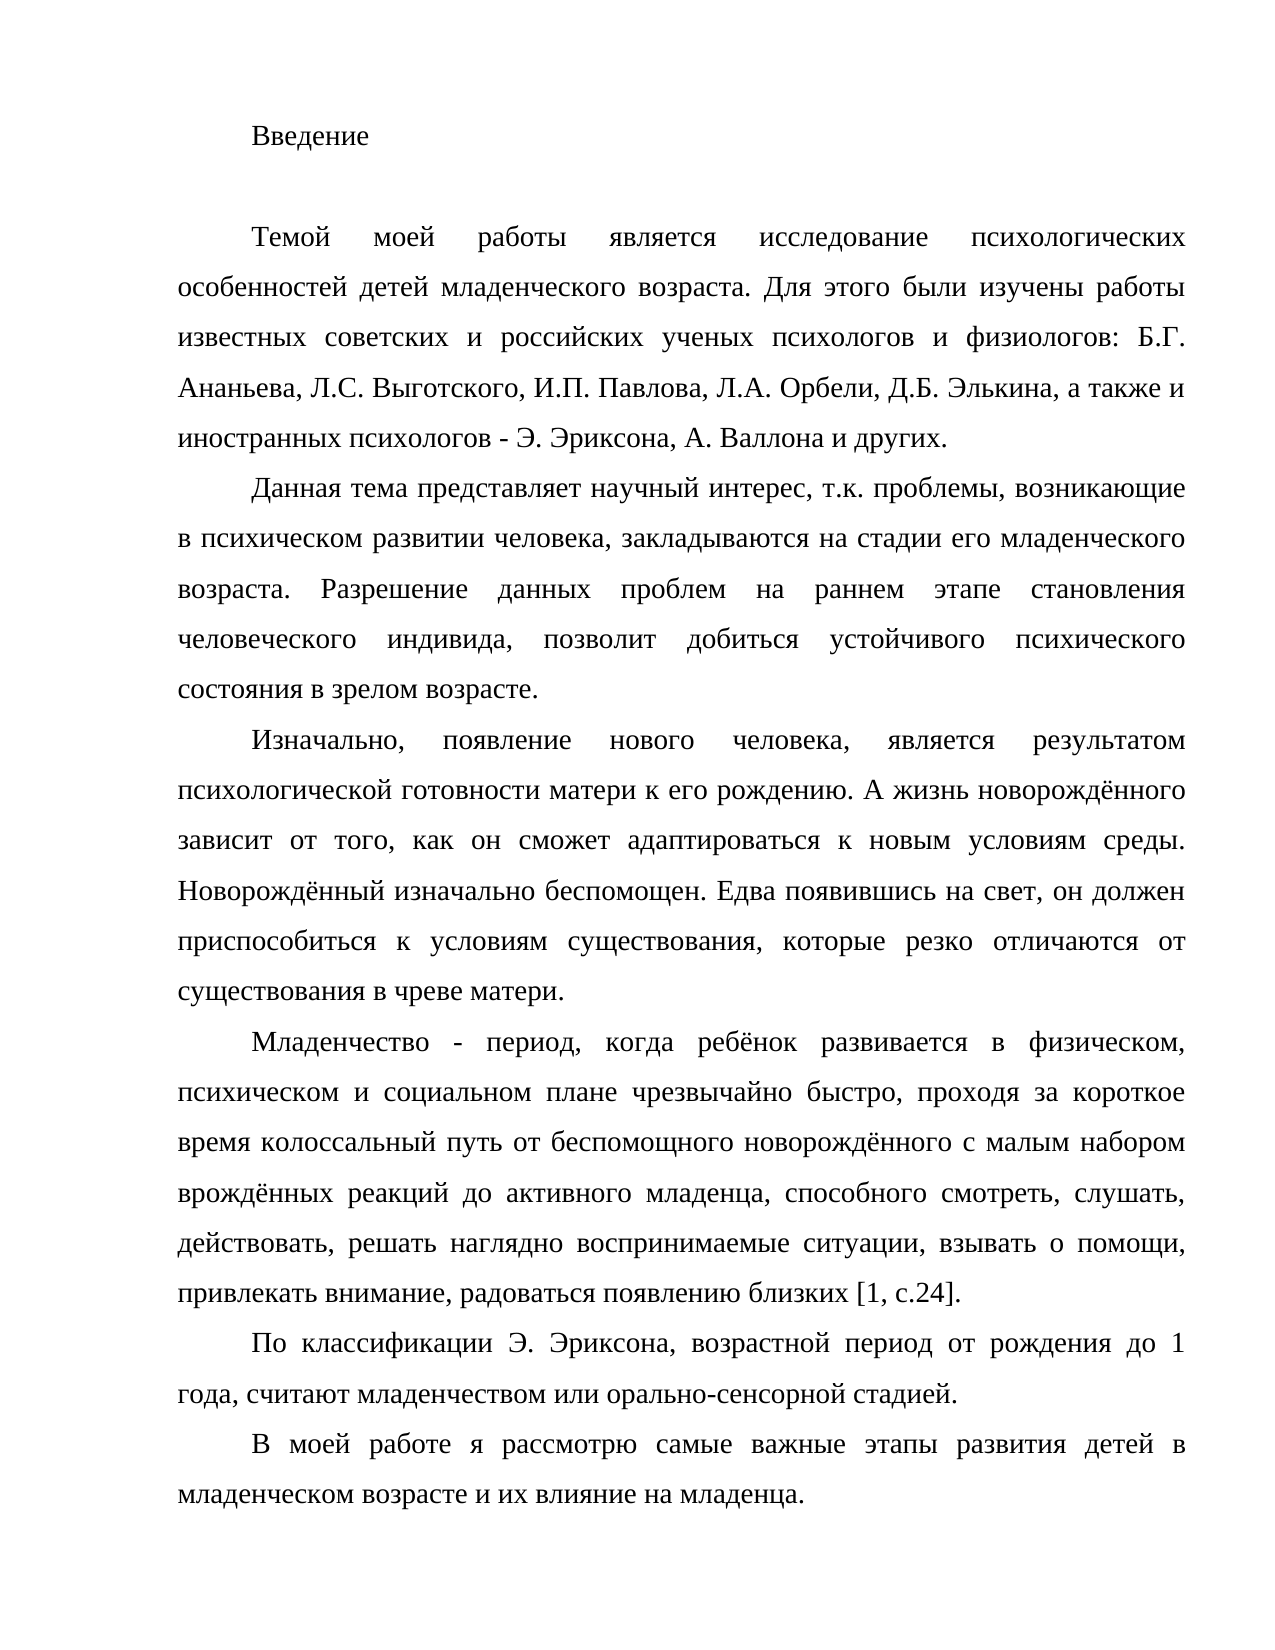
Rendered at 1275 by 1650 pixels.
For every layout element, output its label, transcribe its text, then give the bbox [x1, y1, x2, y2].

text Введение [177, 118, 1186, 152]
text Темой моей работы является исследование психологических особенностей детей младенческого возраста. Для этого были изучены работы известных советских и российских ученых психологов и физиологов: Б.Г. Ананьева, Л.С. Выготского, И.П. Павлова, Л.А. Орбели, Д.Б. Элькина, а также и иностранных психологов - Э. Эриксона, А. Валлона и других. [177, 219, 1186, 453]
text Изначально, появление нового человека, является результатом психологической готовности матери к его рождению. А жизнь новорождённого зависит от того, как он сможет адаптироваться к новым условиям среды. Новорождённый изначально беспомощен. Едва появившись на свет, он должен приспособиться к условиям существования, которые резко отличаются от существования в чреве матери. [177, 722, 1186, 1007]
text Младенчество - период, когда ребёнок развивается в физическом, психическом и социальном плане чрезвычайно быстро, проходя за короткое время колоссальный путь от беспомощного новорождённого с малым набором врождённых реакций до активного младенца, способного смотреть, слушать, действовать, решать наглядно воспринимаемые ситуации, взывать о помощи, привлекать внимание, радоваться появлению близких [1, с.24]. [177, 1024, 1186, 1309]
text Данная тема представляет научный интерес, т.к. проблемы, возникающие в психическом развитии человека, закладываются на стадии его младенческого возраста. Разрешение данных проблем на раннем этапе становления человеческого индивида, позволит добиться устойчивого психического состояния в зрелом возрасте. [177, 470, 1186, 705]
text В моей работе я рассмотрю самые важные этапы развития детей в младенческом возрасте и их влияние на младенца. [177, 1426, 1186, 1510]
text По классификации Э. Эриксона, возрастной период от рождения до 1 года, считают младенчеством или орально-сенсорной стадией. [177, 1326, 1186, 1409]
